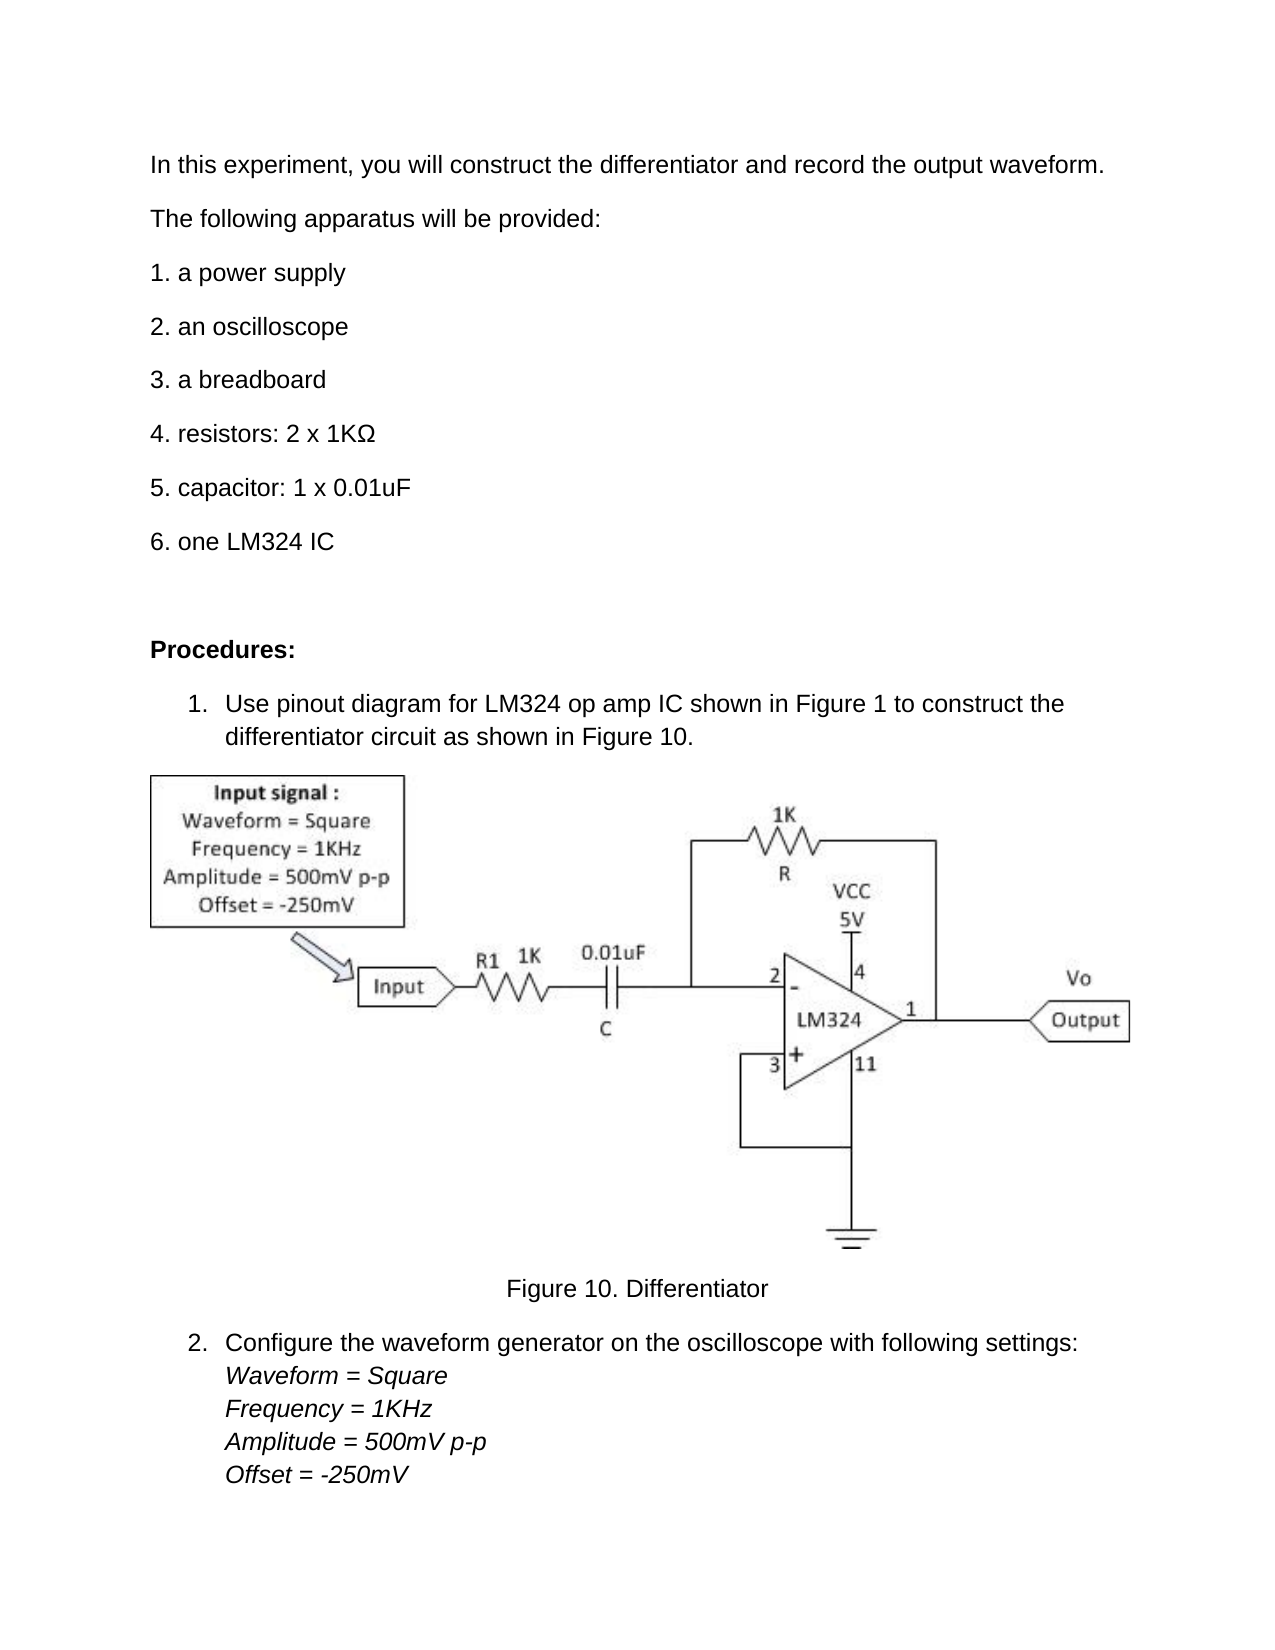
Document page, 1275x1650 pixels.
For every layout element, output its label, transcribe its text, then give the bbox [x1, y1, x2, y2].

list Frequency = 1KHz [225, 1394, 1125, 1422]
list Waveform = Square [225, 1361, 1125, 1389]
list Use pinout diagram for LM324 op amp IC shown in Figure 1 to construct the differentiator circuit as shown in Figure 10. [187, 688, 1125, 750]
text 1. a power supply [150, 258, 1125, 286]
text 4. resistors: 2 x 1KΩ [150, 419, 1125, 448]
list Offset = -250mV [225, 1460, 1125, 1488]
text Figure 10. Differentiator [150, 1274, 1125, 1303]
text 5. capacitor: 1 x 0.01uF [150, 473, 1125, 502]
list Amplitude = 500mV p-p [225, 1427, 1125, 1456]
text Procedures: [150, 635, 1125, 663]
text In this experiment, you will construct the differentiator and record the output waveform. [150, 150, 1125, 179]
text 2. an oscilloscope [150, 312, 1125, 340]
text The following apparatus will be provided: [150, 204, 1125, 233]
text 3. a breadboard [150, 365, 1125, 394]
list Configure the waveform generator on the oscilloscope with following settings: [187, 1328, 1125, 1356]
text 6. one LM324 IC [150, 527, 1125, 556]
picture [150, 775, 1131, 1249]
